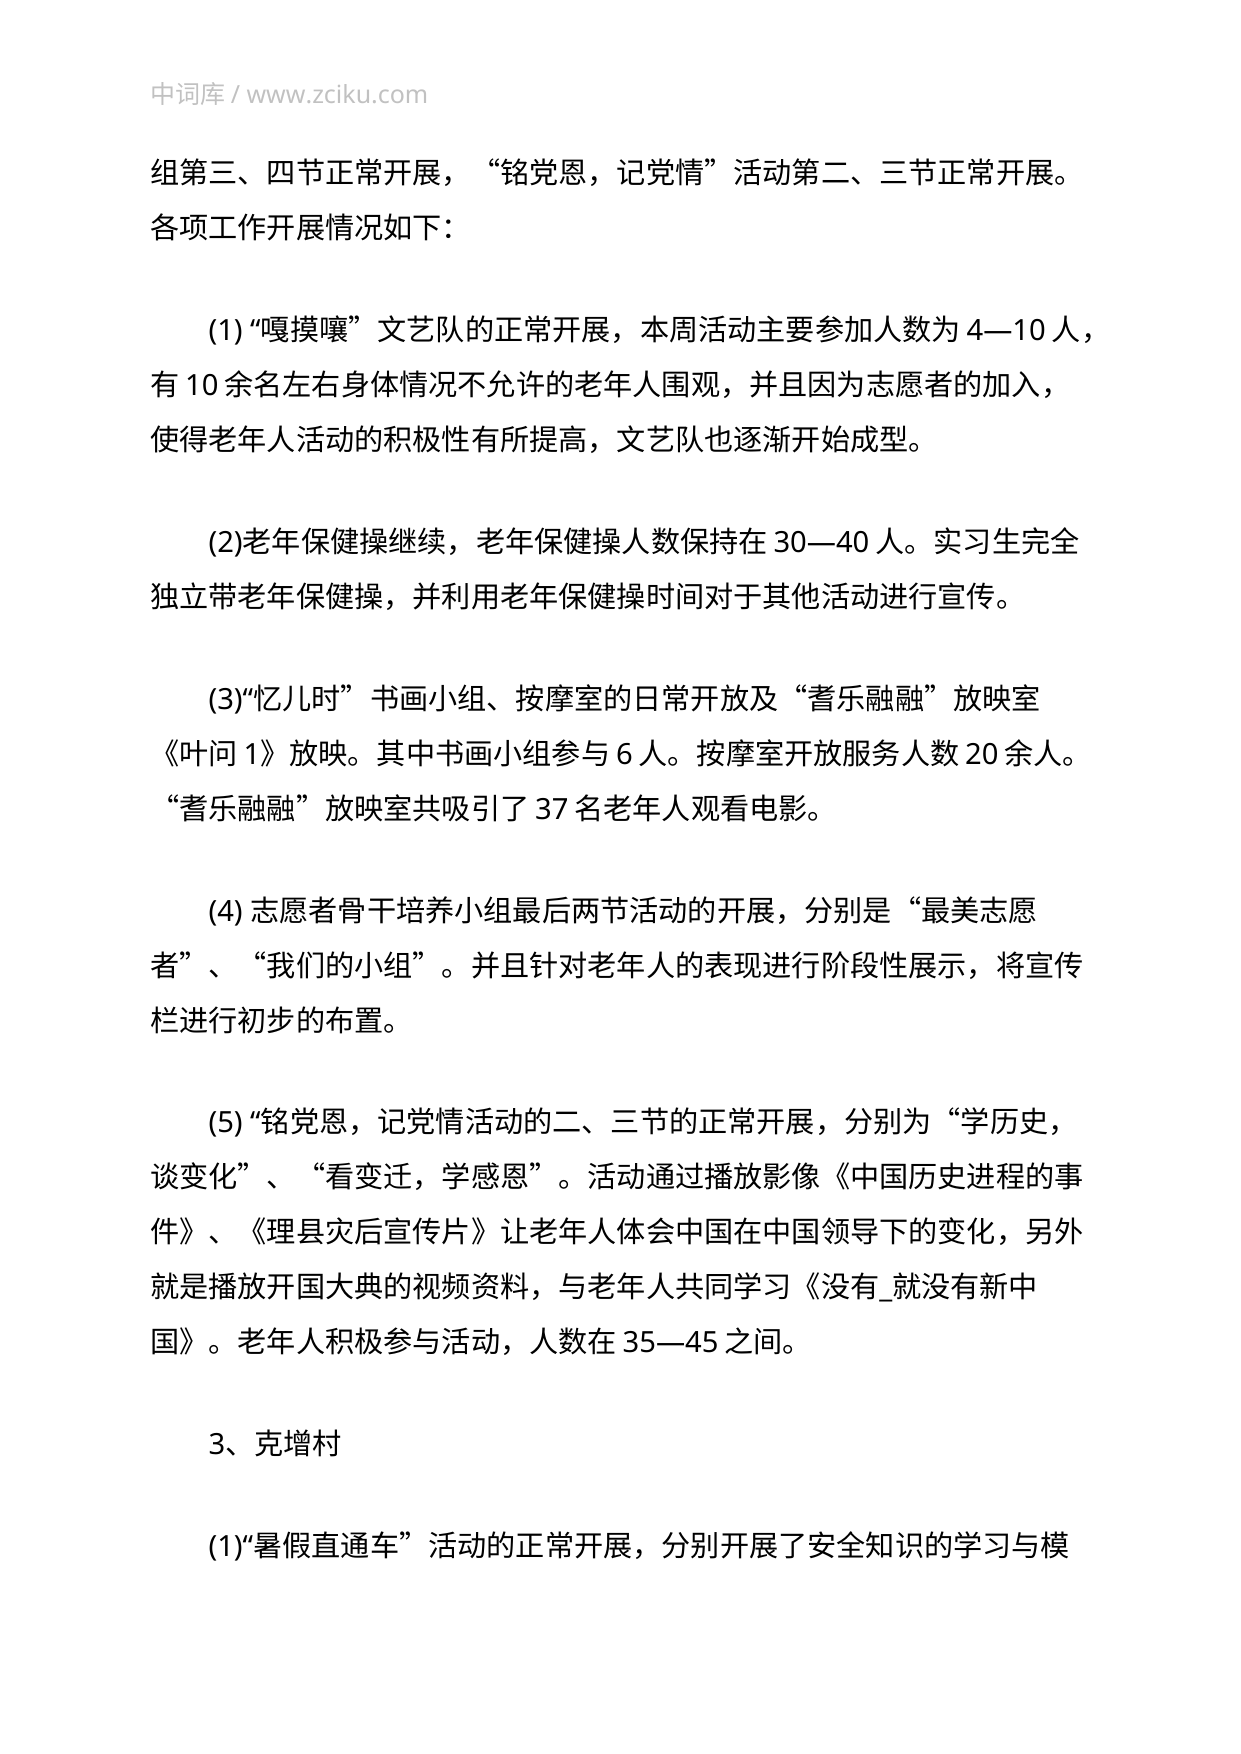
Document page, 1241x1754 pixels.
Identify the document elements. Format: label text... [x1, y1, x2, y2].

text (3)“忆儿时”书画小组、按摩室的日常开放及“耆乐融融”放映室《叶问1》放映。其中书画小组参与6人。按摩室开放服务人数20余人。“耆乐融融”放映室共吸引了37名老年人观看电影。 [150, 675, 1090, 828]
text (2)老年保健操继续，老年保健操人数保持在30—40人。实习生完全独立带老年保健操，并利用老年保健操时间对于其他活动进行宣传。 [150, 518, 1090, 616]
text (1) “嘎摸嚷”文艺队的正常开展，本周活动主要参加人数为4—10人，有10余名左右身体情况不允许的老年人围观，并且因为志愿者的加入，使得老年人活动的积极性有所提高，文艺队也逐渐开始成型。 [150, 307, 1090, 459]
text (5) “铭党恩，记党情活动的二、三节的正常开展，分别为“学历史，谈变化”、“看变迁，学感恩”。活动通过播放影像《中国历史进程的事件》、《理县灾后宣传片》让老年人体会中国在中国领导下的变化，另外就是播放开国大典的视频资料，与老年人共同学习《没有_就没有新中国》。老年人积极参与活动，人数在35—45之间。 [150, 1099, 1090, 1361]
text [150, 1523, 1090, 1565]
text (4) 志愿者骨干培养小组最后两节活动的开展，分别是“最美志愿者”、“我们的小组”。并且针对老年人的表现进行阶段性展示，将宣传栏进行初步的布置。 [150, 887, 1090, 1039]
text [150, 150, 1090, 247]
text 3、克增村 [150, 1421, 1090, 1463]
